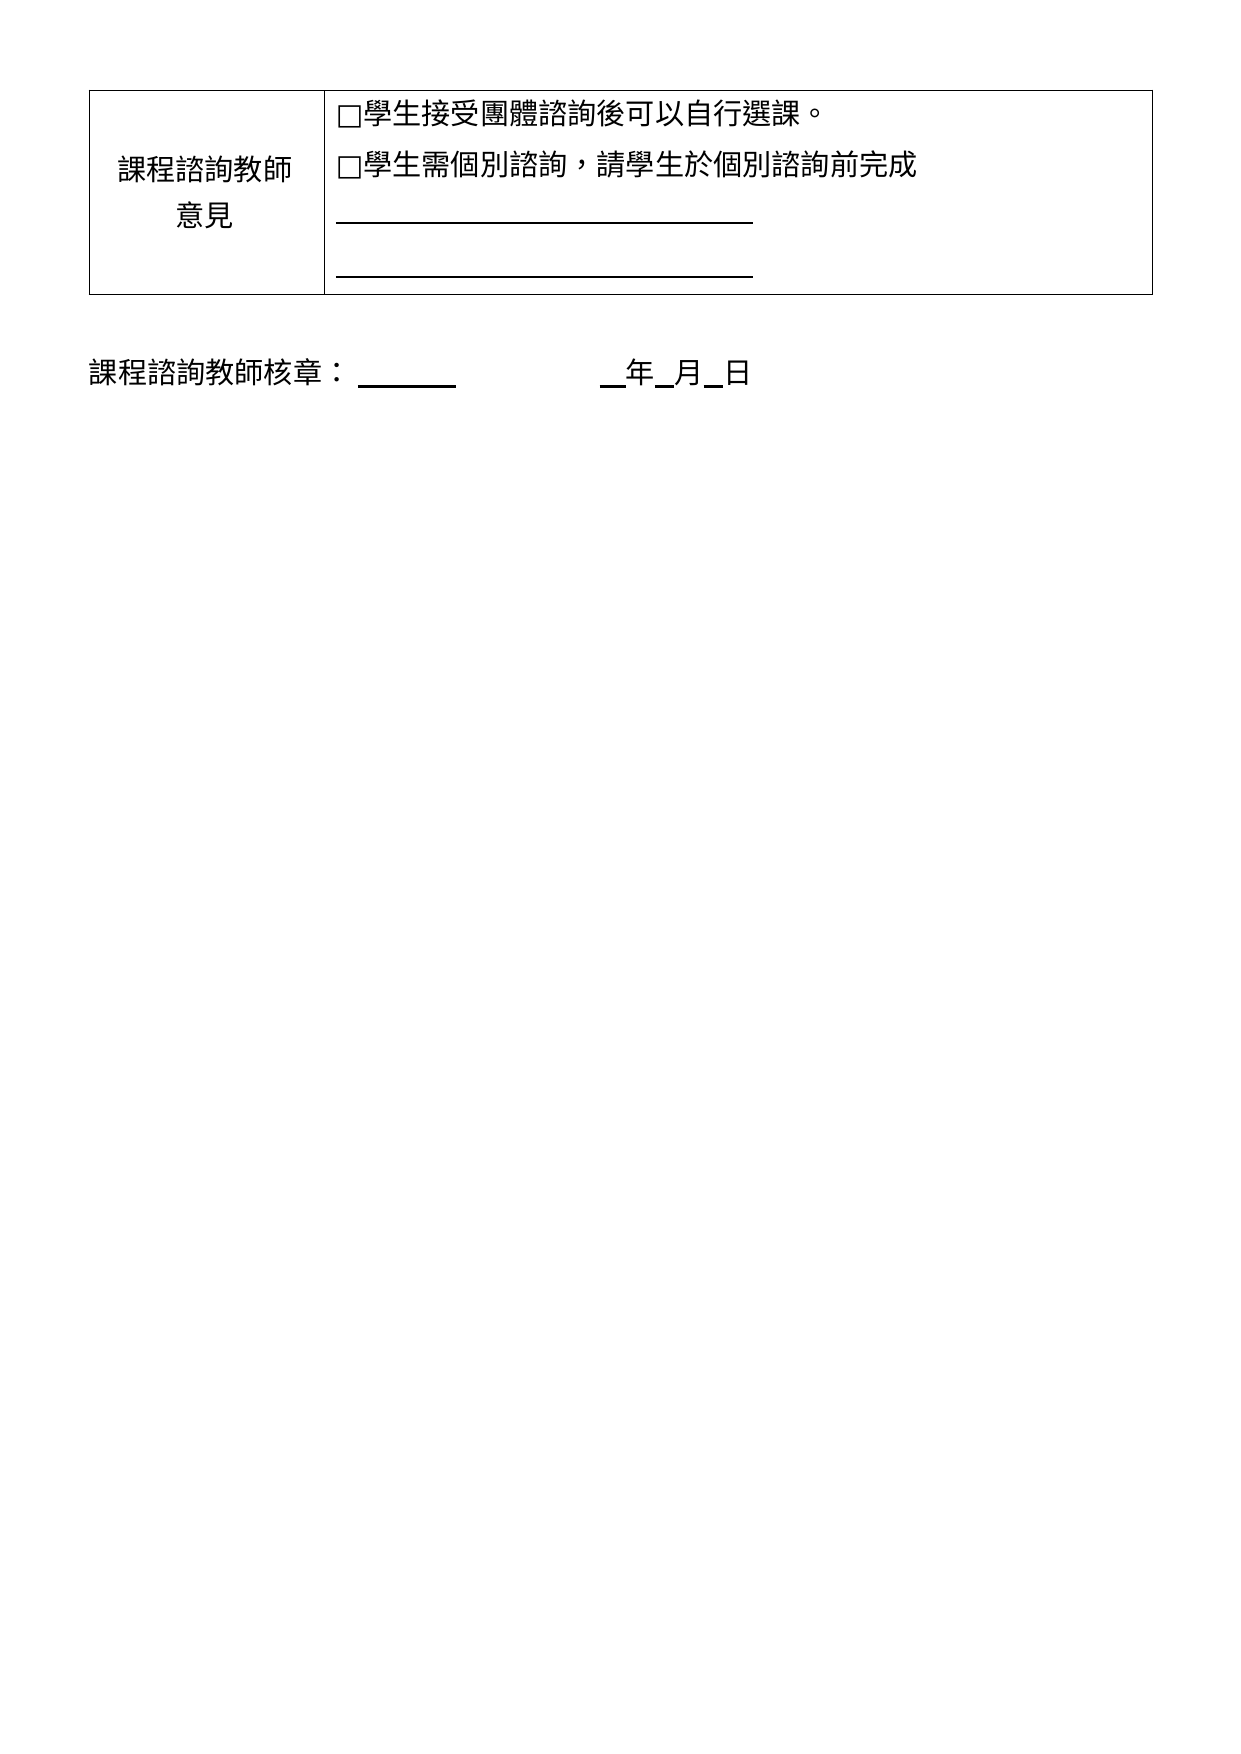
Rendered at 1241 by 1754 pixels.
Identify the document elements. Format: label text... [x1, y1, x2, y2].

table_cell 課程諮詢教師 意見 [90, 91, 324, 294]
text 課程諮詢教師核章： 年 月 日 [89, 333, 1152, 408]
table_cell □學生接受團體諮詢後可以自行選課。 □學生需個別諮詢，請學生於個別諮詢前完成 [325, 91, 1152, 294]
